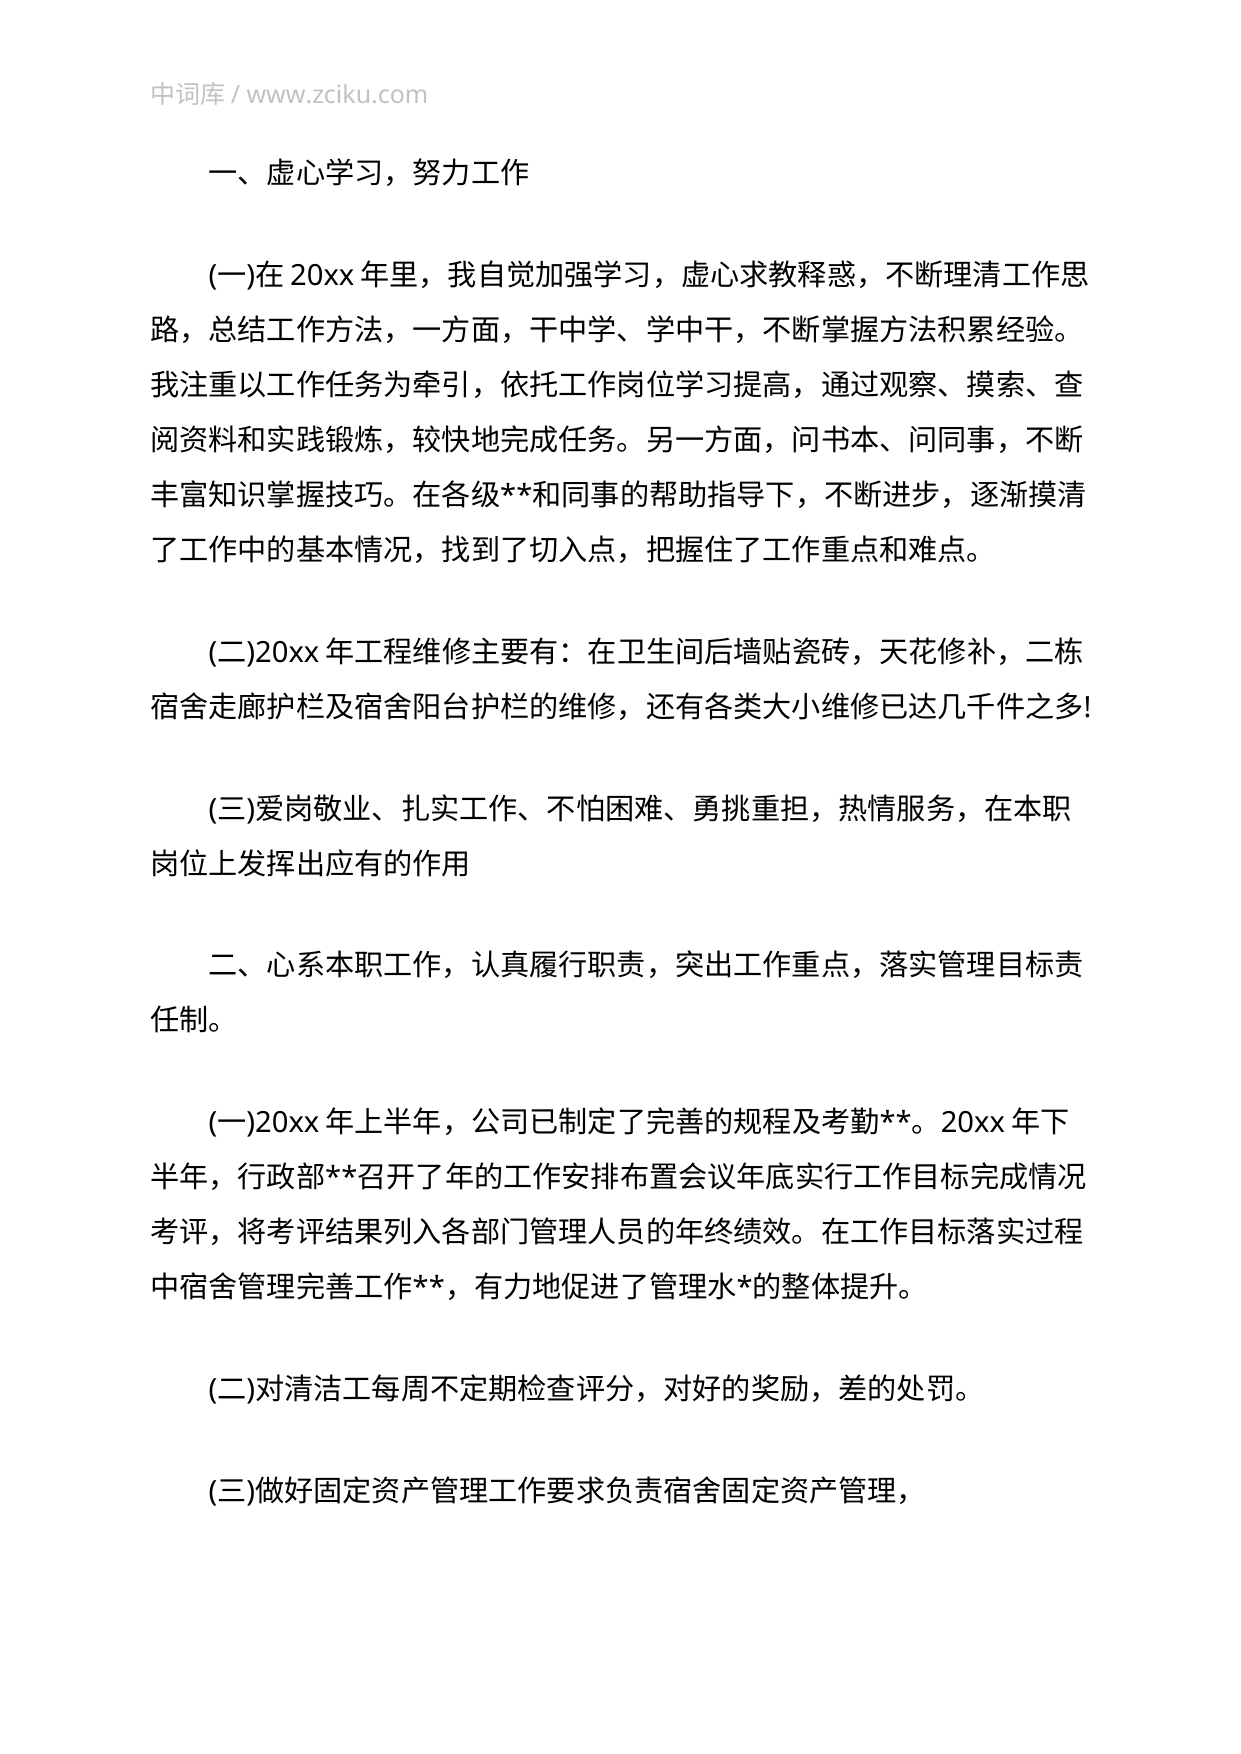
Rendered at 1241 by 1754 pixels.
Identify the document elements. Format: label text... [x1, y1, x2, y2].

text (一)在20xx年里，我自觉加强学习，虚心求教释惑，不断理清工作思路，总结工作方法，一方面，干中学、学中干，不断掌握方法积累经验。我注重以工作任务为牵引，依托工作岗位学习提高，通过观察、摸索、查阅资料和实践锻炼，较快地完成任务。另一方面，问书本、问同事，不断丰富知识掌握技巧。在各级**和同事的帮助指导下，不断进步，逐渐摸清了工作中的基本情况，找到了切入点，把握住了工作重点和难点。 [150, 252, 1090, 569]
text (二)20xx年工程维修主要有：在卫生间后墙贴瓷砖，天花修补，二栋宿舍走廊护栏及宿舍阳台护栏的维修，还有各类大小维修已达几千件之多! [150, 628, 1090, 726]
text 二、心系本职工作，认真履行职责，突出工作重点，落实管理目标责任制。 [150, 942, 1090, 1039]
text 一、虚心学习，努力工作 [150, 150, 1090, 192]
text (二)对清洁工每周不定期检查评分，对好的奖励，差的处罚。 [150, 1366, 1090, 1408]
text (一)20xx年上半年，公司已制定了完善的规程及考勤**。20xx年下半年，行政部**召开了年的工作安排布置会议年底实行工作目标完成情况考评，将考评结果列入各部门管理人员的年终绩效。在工作目标落实过程中宿舍管理完善工作**，有力地促进了管理水*的整体提升。 [150, 1099, 1090, 1306]
text (三)爱岗敬业、扎实工作、不怕困难、勇挑重担，热情服务，在本职岗位上发挥出应有的作用 [150, 785, 1090, 882]
text (三)做好固定资产管理工作要求负责宿舍固定资产管理， [150, 1467, 1090, 1510]
